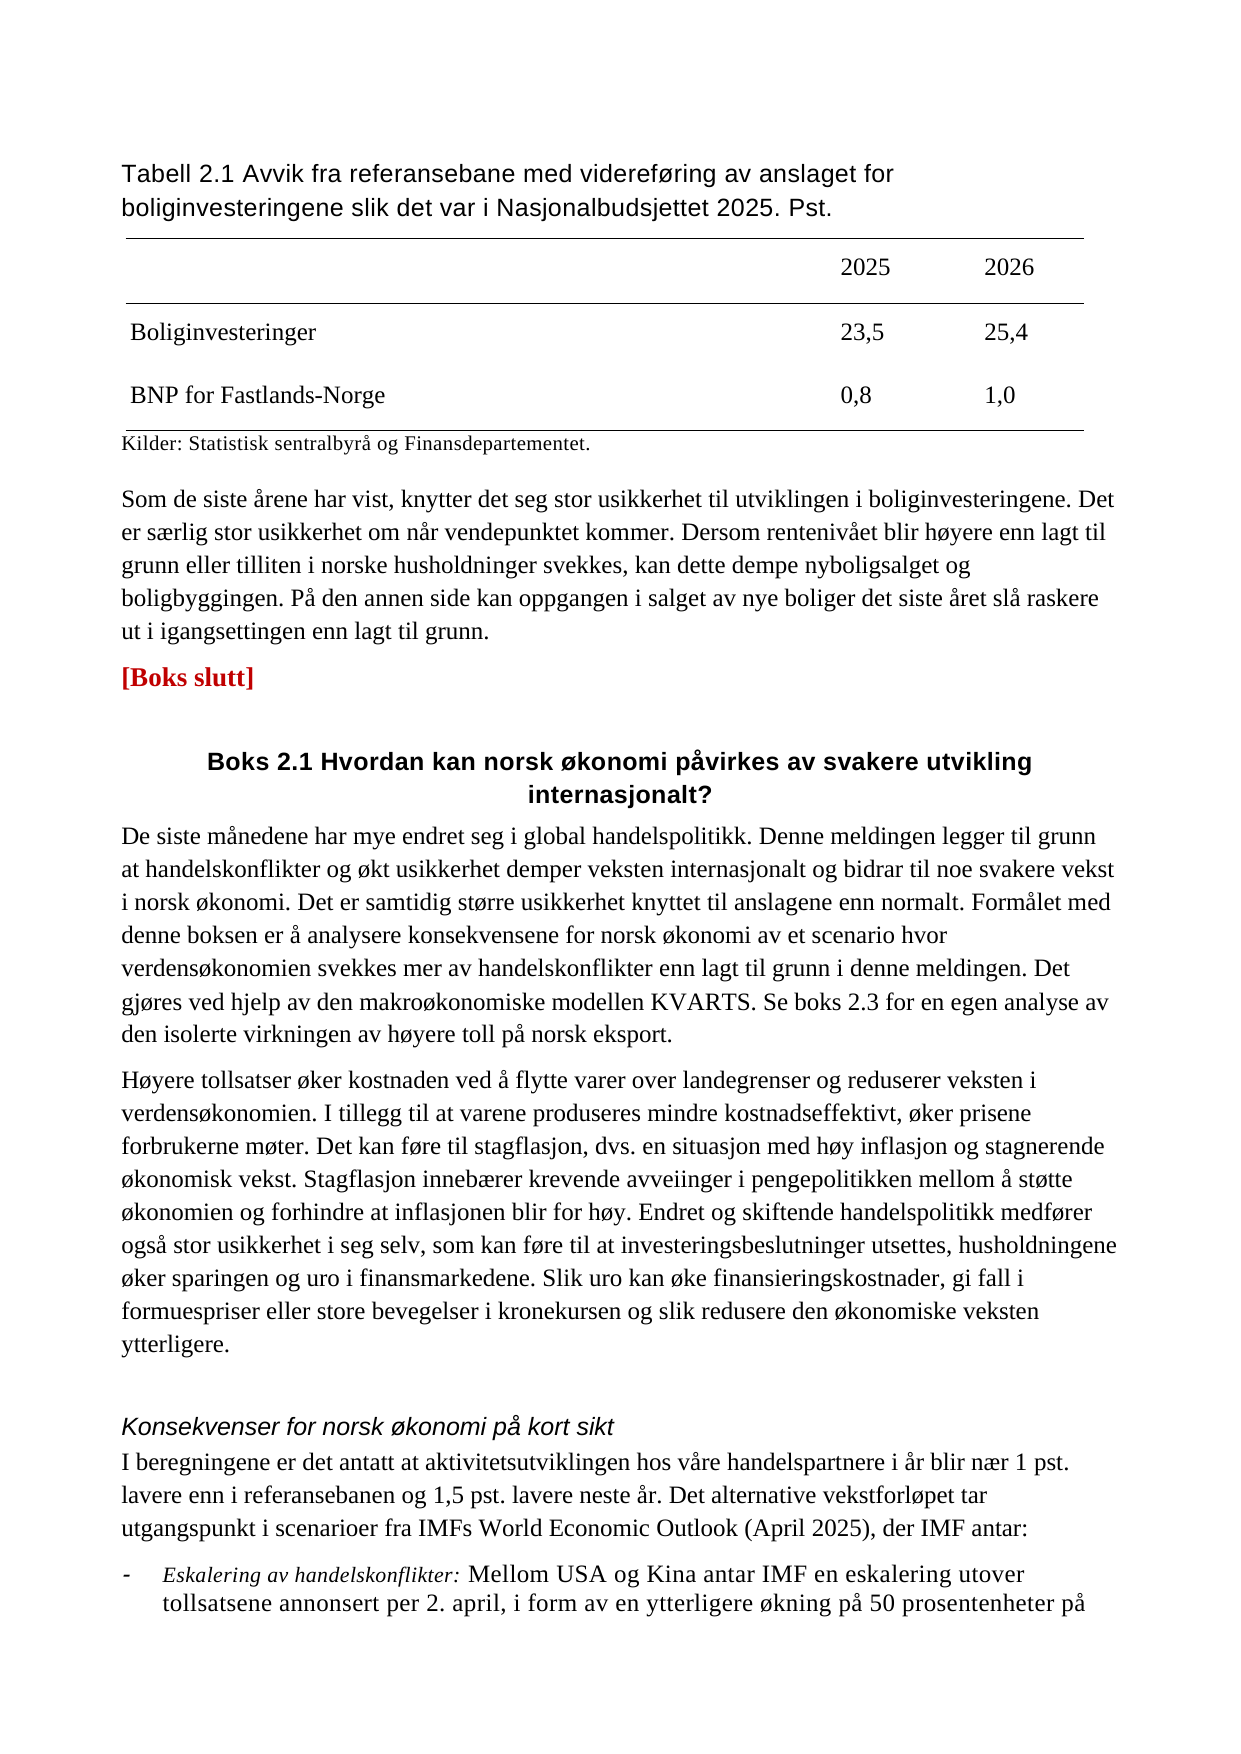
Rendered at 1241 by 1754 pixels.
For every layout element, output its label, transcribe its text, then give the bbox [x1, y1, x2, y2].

table_header [126, 239, 836, 302]
table_header 2025 [836, 239, 979, 302]
table_header 2026 [980, 239, 1084, 302]
table_cell 23,5 [836, 304, 979, 367]
text De siste månedene har mye endret seg i global handelspolitikk. Denne meldingen legger til grunn at handelskonflikter og økt usikkerhet demper veksten internasjonalt og bidrar til noe svakere vekst i norsk økonomi. Det er samtidig større usikkerhet knyttet til anslagene enn normalt. Formålet med denne boksen er å analysere konsekvensene for norsk økonomi av et scenario hvor verdensøkonomien svekkes mer av handelskonflikter enn lagt til grunn i denne meldingen. Det gjøres ved hjelp av den makroøkonomiske modellen KVARTS. Se boks 2.3 for en egen analyse av den isolerte virkningen av høyere toll på norsk eksport. [121, 821, 1119, 1048]
text I beregningene er det antatt at aktivitetsutviklingen hos våre handelspartnere i år blir nær 1 pst. lavere enn i referansebanen og 1,5 pst. lavere neste år. Det alternative vekstforløpet tar utgangspunkt i scenarioer fra IMFs World Economic Outlook (April 2025), der IMF antar: [121, 1447, 1119, 1542]
text Hvordan kan norsk økonomi påvirkes av svakere utvikling internasjonalt? [121, 747, 1119, 809]
text [Boks slutt] [121, 661, 1119, 692]
table_cell Boliginvesteringer [126, 304, 836, 367]
text Konsekvenser for norsk økonomi på kort sikt [121, 1412, 1119, 1441]
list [121, 1559, 1119, 1616]
table_cell 25,4 [980, 304, 1084, 367]
table_cell BNP for Fastlands-Norge [126, 367, 836, 430]
text Kilder: Statistisk sentralbyrå og Finansdepartementet. [121, 431, 1119, 455]
text Høyere tollsatser øker kostnaden ved å flytte varer over landegrenser og reduserer veksten i verdensøkonomien. I tillegg til at varene produseres mindre kostnadseffektivt, øker prisene forbrukerne møter. Det kan føre til stagflasjon, dvs. en situasjon med høy inflasjon og stagnerende økonomisk vekst. Stagflasjon innebærer krevende avveiinger i pengepolitikken mellom å støtte økonomien og forhindre at inflasjonen blir for høy. Endret og skiftende handelspolitikk medfører også stor usikkerhet i seg selv, som kan føre til at investeringsbeslutninger utsettes, husholdningene øker sparingen og uro i finansmarkedene. Slik uro kan øke finansieringskostnader, gi fall i formuespriser eller store bevegelser i kronekursen og slik redusere den økonomiske veksten ytterligere. [121, 1065, 1119, 1358]
table_cell 0,8 [836, 367, 979, 430]
text Som de siste årene har vist, knytter det seg stor usikkerhet til utviklingen i boliginvesteringene. Det er særlig stor usikkerhet om når vendepunktet kommer. Dersom rentenivået blir høyere enn lagt til grunn eller tilliten i norske husholdninger svekkes, kan dette dempe nyboligsalget og boligbyggingen. På den annen side kan oppgangen i salget av nye boliger det siste året slå raskere ut i igangsettingen enn lagt til grunn. [121, 484, 1119, 644]
text Avvik fra referansebane med videreføring av anslaget for boliginvesteringene slik det var i Nasjonalbudsjettet 2025. Pst. [121, 159, 1119, 221]
table_cell 1,0 [980, 367, 1084, 430]
